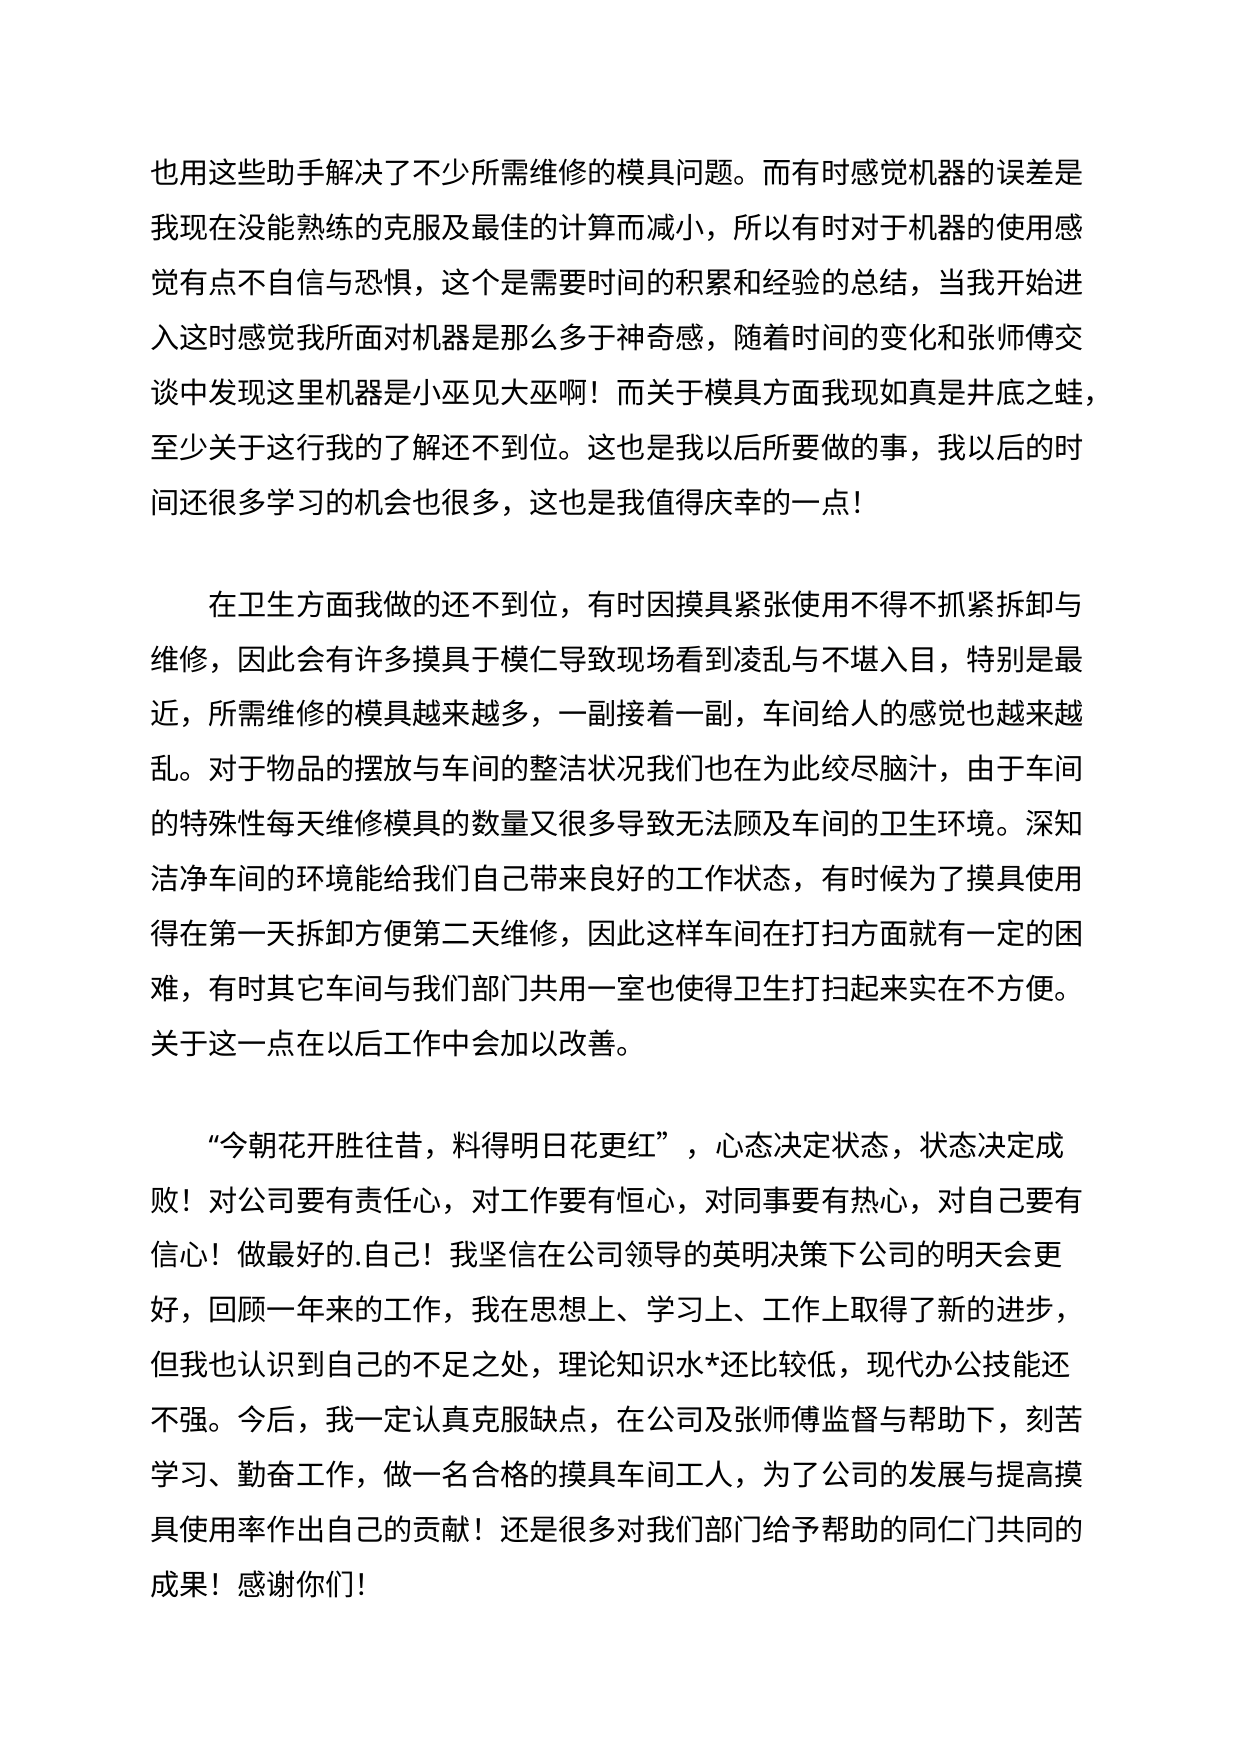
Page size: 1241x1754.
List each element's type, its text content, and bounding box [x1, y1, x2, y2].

text 在卫生方面我做的还不到位，有时因摸具紧张使用不得不抓紧拆卸与维修，因此会有许多摸具于模仁导致现场看到凌乱与不堪入目，特别是最近，所需维修的模具越来越多，一副接着一副，车间给人的感觉也越来越乱。对于物品的摆放与车间的整洁状况我们也在为此绞尽脑汁，由于车间的特殊性每天维修模具的数量又很多导致无法顾及车间的卫生环境。深知洁净车间的环境能给我们自己带来良好的工作状态，有时候为了摸具使用得在第一天拆卸方便第二天维修，因此这样车间在打扫方面就有一定的困难，有时其它车间与我们部门共用一室也使得卫生打扫起来实在不方便。关于这一点在以后工作中会加以改善。 [150, 581, 1090, 1063]
text “今朝花开胜往昔，料得明日花更红”，心态决定状态，状态决定成败！对公司要有责任心，对工作要有恒心，对同事要有热心，对自己要有信心！做最好的.自己！我坚信在公司领导的英明决策下公司的明天会更好，回顾一年来的工作，我在思想上、学习上、工作上取得了新的进步，但我也认识到自己的不足之处，理论知识水*还比较低，现代办公技能还不强。今后，我一定认真克服缺点，在公司及张师傅监督与帮助下，刻苦学习、勤奋工作，做一名合格的摸具车间工人，为了公司的发展与提高摸具使用率作出自己的贡献！还是很多对我们部门给予帮助的同仁门共同的成果！感谢你们！ [150, 1122, 1090, 1604]
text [150, 150, 1090, 522]
